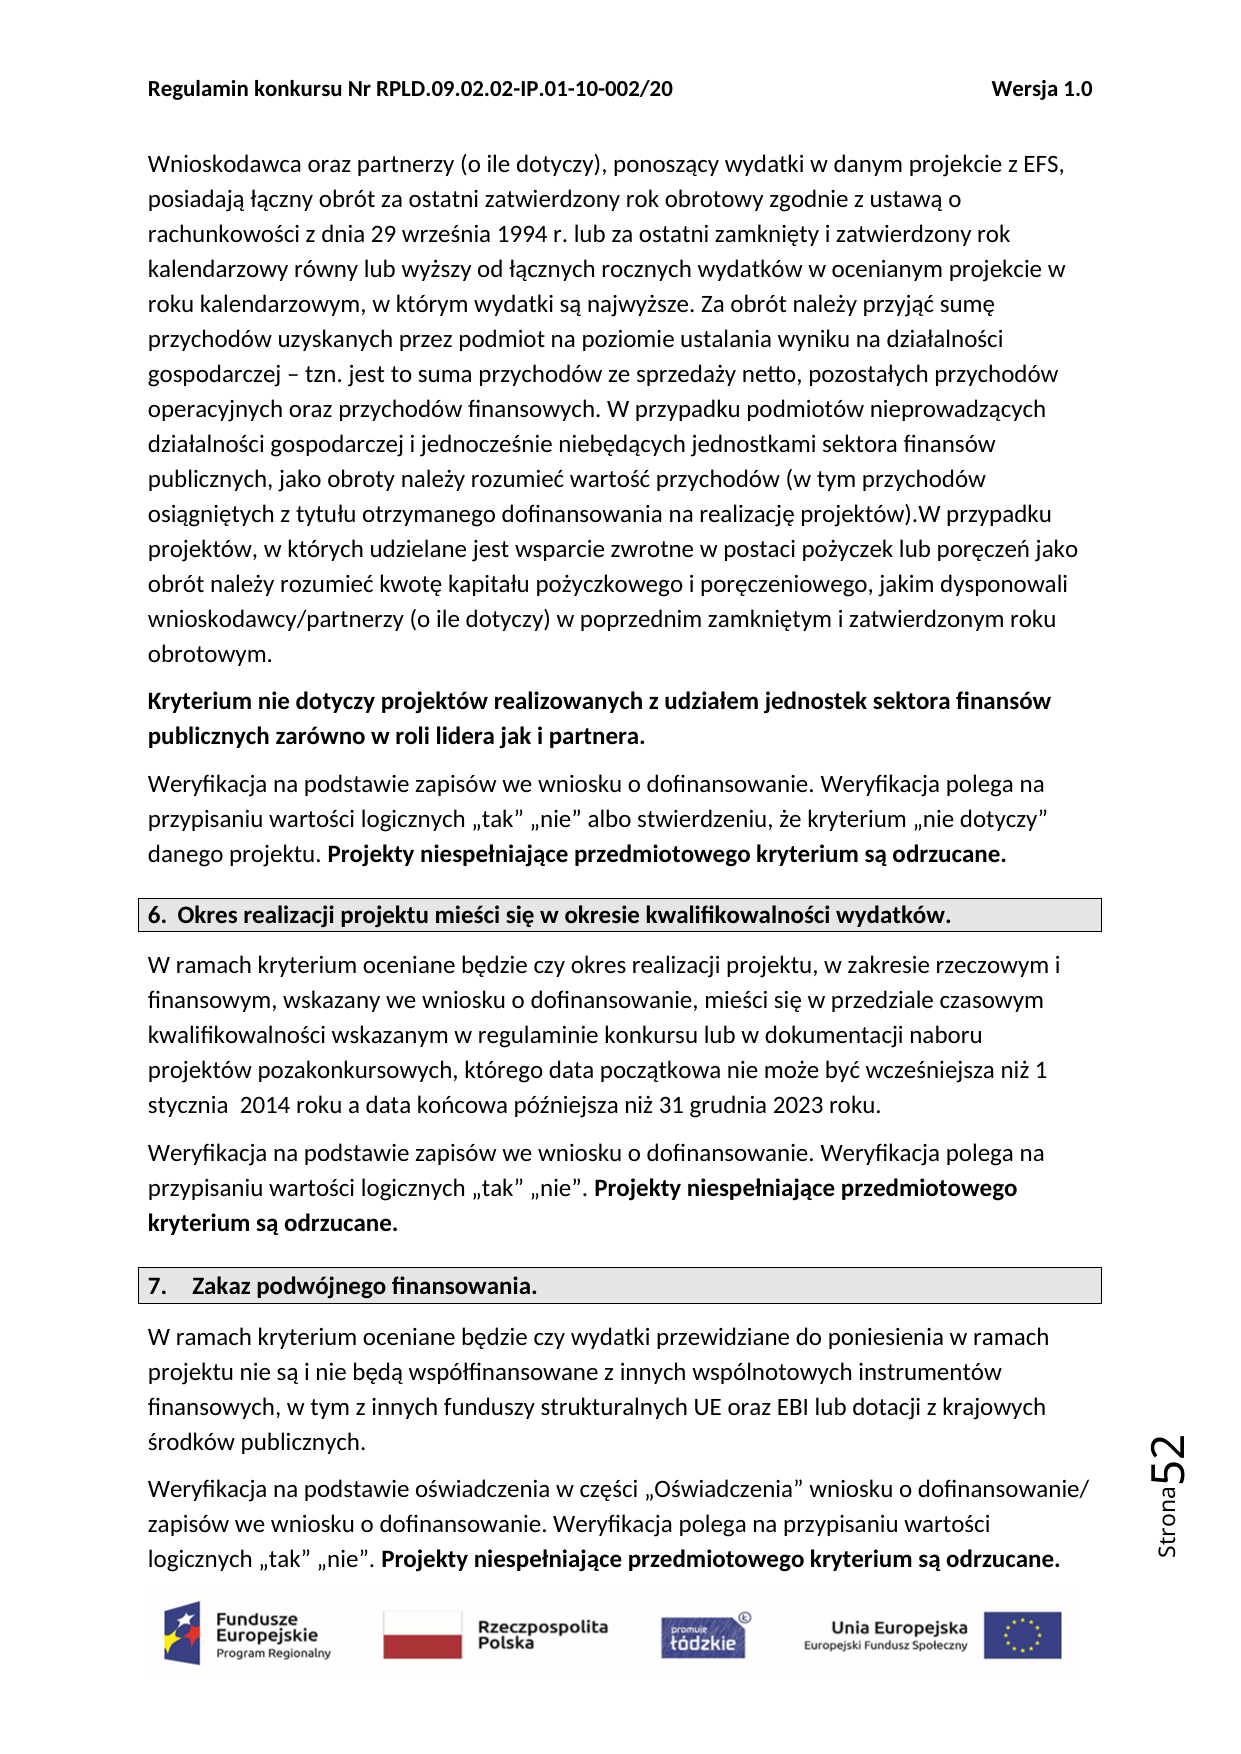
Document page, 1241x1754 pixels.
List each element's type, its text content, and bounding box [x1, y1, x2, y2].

text Kryterium nie dotyczy projektów realizowanych z udziałem jednostek sektora finansów publicznych zarówno w roli lidera jak i partnera. [148, 685, 1092, 751]
list Okres realizacji projektu mieści się w okresie kwalifikowalności wydatków. [139, 899, 1101, 931]
text W ramach kryterium oceniane będzie czy wydatki przewidziane do poniesienia w ramach projektu nie są i nie będą współfinansowane z innych wspólnotowych instrumentów finansowych, w tym z innych funduszy strukturalnych UE oraz EBI lub dotacji z krajowych środków publicznych. [148, 1321, 1092, 1456]
text W ramach kryterium oceniane będzie czy okres realizacji projektu, w zakresie rzeczowym i finansowym, wskazany we wniosku o dofinansowanie, mieści się w przedziale czasowym kwalifikowalności wskazanym w regulaminie konkursu lub w dokumentacji naboru projektów pozakonkursowych, którego data początkowa nie może być wcześniejsza niż 1 stycznia 2014 roku a data końcowa późniejsza niż 31 grudnia 2023 roku. [148, 949, 1092, 1120]
text Weryfikacja na podstawie zapisów we wniosku o dofinansowanie. Weryfikacja polega na przypisaniu wartości logicznych „tak” „nie” albo stwierdzeniu, że kryterium „nie dotyczy” danego projektu. Projekty niespełniające przedmiotowego kryterium są odrzucane. [148, 768, 1092, 868]
text Weryfikacja na podstawie zapisów we wniosku o dofinansowanie. Weryfikacja polega na przypisaniu wartości logicznych „tak” „nie”. Projekty niespełniające przedmiotowego kryterium są odrzucane. [148, 1137, 1092, 1237]
list Zakaz podwójnego finansowania. [139, 1268, 1101, 1303]
text Weryfikacja na podstawie oświadczenia w części „Oświadczenia” wniosku o dofinansowanie/ zapisów we wniosku o dofinansowanie. Weryfikacja polega na przypisaniu wartości logicznych „tak” „nie”. Projekty niespełniające przedmiotowego kryterium są odrzucane. [148, 1473, 1092, 1574]
text Wnioskodawca oraz partnerzy (o ile dotyczy), ponoszący wydatki w danym projekcie z EFS, posiadają łączny obrót za ostatni zatwierdzony rok obrotowy zgodnie z ustawą o rachunkowości z dnia 29 września 1994 r. lub za ostatni zamknięty i zatwierdzony rok kalendarzowy równy lub wyższy od łącznych rocznych wydatków w ocenianym projekcie w roku kalendarzowym, w którym wydatki są najwyższe. Za obrót należy przyjąć sumę przychodów uzyskanych przez podmiot na poziomie ustalania wyniku na działalności gospodarczej – tzn. jest to suma przychodów ze sprzedaży netto, pozostałych przychodów operacyjnych oraz przychodów finansowych. W przypadku podmiotów nieprowadzących działalności gospodarczej i jednocześnie niebędących jednostkami sektora finansów publicznych, jako obroty należy rozumieć wartość przychodów (w tym przychodów osiągniętych z tytułu otrzymanego dofinansowania na realizację projektów).W przypadku projektów, w których udzielane jest wsparcie zwrotne w postaci pożyczek lub poręczeń jako obrót należy rozumieć kwotę kapitału pożyczkowego i poręczeniowego, jakim dysponowali wnioskodawcy/partnerzy (o ile dotyczy) w poprzednim zamkniętym i zatwierdzonym roku obrotowym. [148, 148, 1092, 668]
picture [147, 1585, 1079, 1681]
